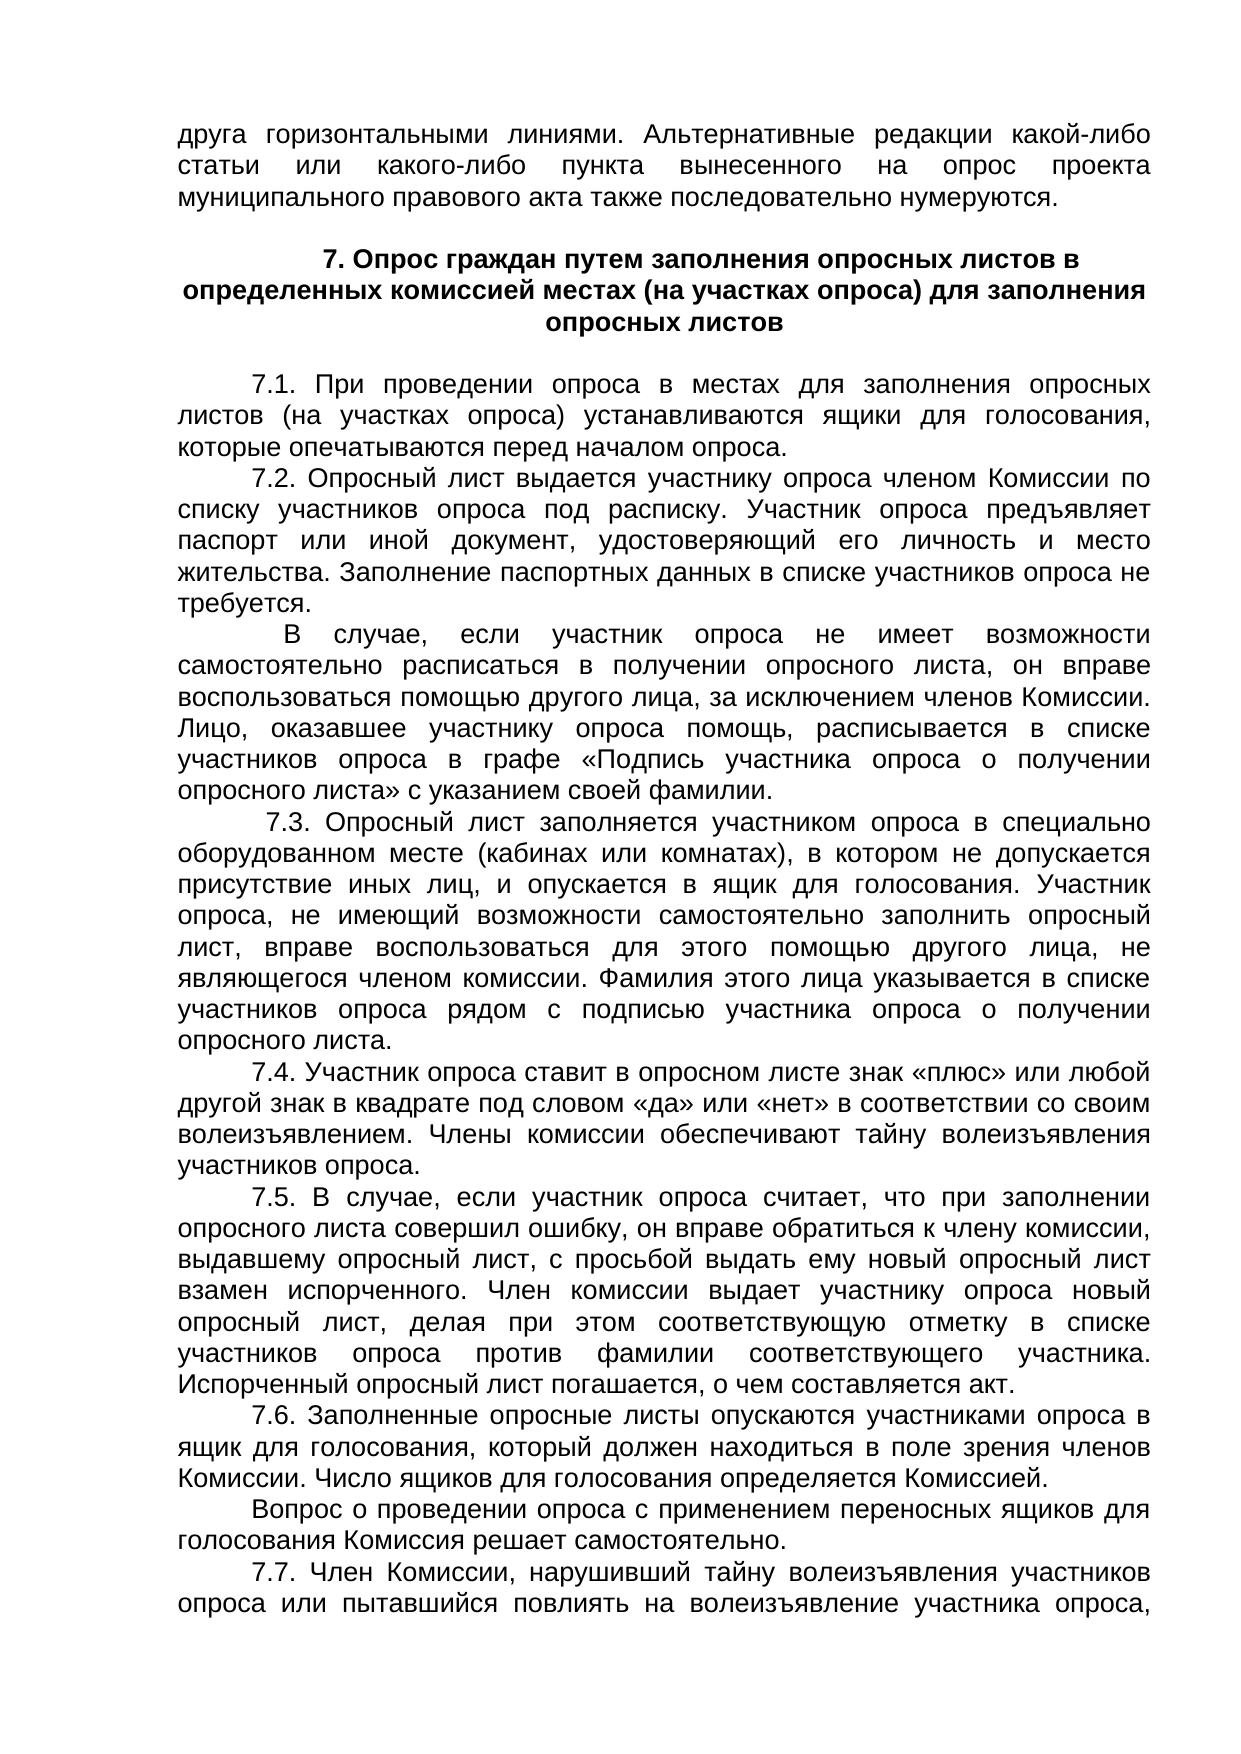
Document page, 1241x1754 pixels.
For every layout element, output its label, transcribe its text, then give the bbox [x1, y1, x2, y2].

text 7.2. Опросный лист выдается участнику опроса членом Комиссии по списку участников опроса под расписку. Участник опроса предъявляет паспорт или иной документ, удостоверяющий его личность и место жительства. Заполнение паспортных данных в списке участников опроса не требуется. [177, 462, 1152, 618]
text 7.1. При проведении опроса в местах для заполнения опросных листов (на участках опроса) устанавливаются ящики для голосования, которые опечатываются перед началом опроса. [177, 368, 1152, 462]
text 7.5. В случае, если участник опроса считает, что при заполнении опросного листа совершил ошибку, он вправе обратиться к члену комиссии, выдавшему опросный лист, с просьбой выдать ему новый опросный лист взамен испорченного. Член комиссии выдает участнику опроса новый опросный лист, делая при этом соответствующую отметку в списке участников опроса против фамилии соответствующего участника. Испорченный опросный лист погашается, о чем составляется акт. [177, 1181, 1152, 1399]
text В случае, если участник опроса не имеет возможности самостоятельно расписаться в получении опросного листа, он вправе воспользоваться помощью другого лица, за исключением членов Комиссии. Лицо, оказавшее участнику опроса помощь, расписывается в списке участников опроса в графе «Подпись участника опроса о получении опросного листа» с указанием своей фамилии. [177, 618, 1152, 806]
text 7.3. Опросный лист заполняется участником опроса в специально оборудованном месте (кабинах или комнатах), в котором не допускается присутствие иных лиц, и опускается в ящик для голосования. Участник опроса, не имеющий возможности самостоятельно заполнить опросный лист, вправе воспользоваться для этого помощью другого лица, не являющегося членом комиссии. Фамилия этого лица указывается в списке участников опроса рядом с подписью участника опроса о получении опросного листа. [177, 806, 1152, 1056]
text 7.4. Участник опроса ставит в опросном листе знак «плюс» или любой другой знак в квадрате под словом «да» или «нет» в соответствии со своим волеизъявлением. Члены комиссии обеспечивают тайну волеизъявления участников опроса. [177, 1056, 1152, 1181]
text 7.6. Заполненные опросные листы опускаются участниками опроса в ящик для голосования, который должен находиться в поле зрения членов Комиссии. Число ящиков для голосования определяется Комиссией. [177, 1399, 1152, 1493]
text 7. Опрос граждан путем заполнения опросных листов в определенных комиссией местах (на участках опроса) для заполнения опросных листов [177, 243, 1152, 337]
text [177, 1556, 1152, 1618]
text Вопрос о проведении опроса с применением переносных ящиков для голосования Комиссия решает самостоятельно. [177, 1493, 1152, 1556]
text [177, 118, 1152, 212]
